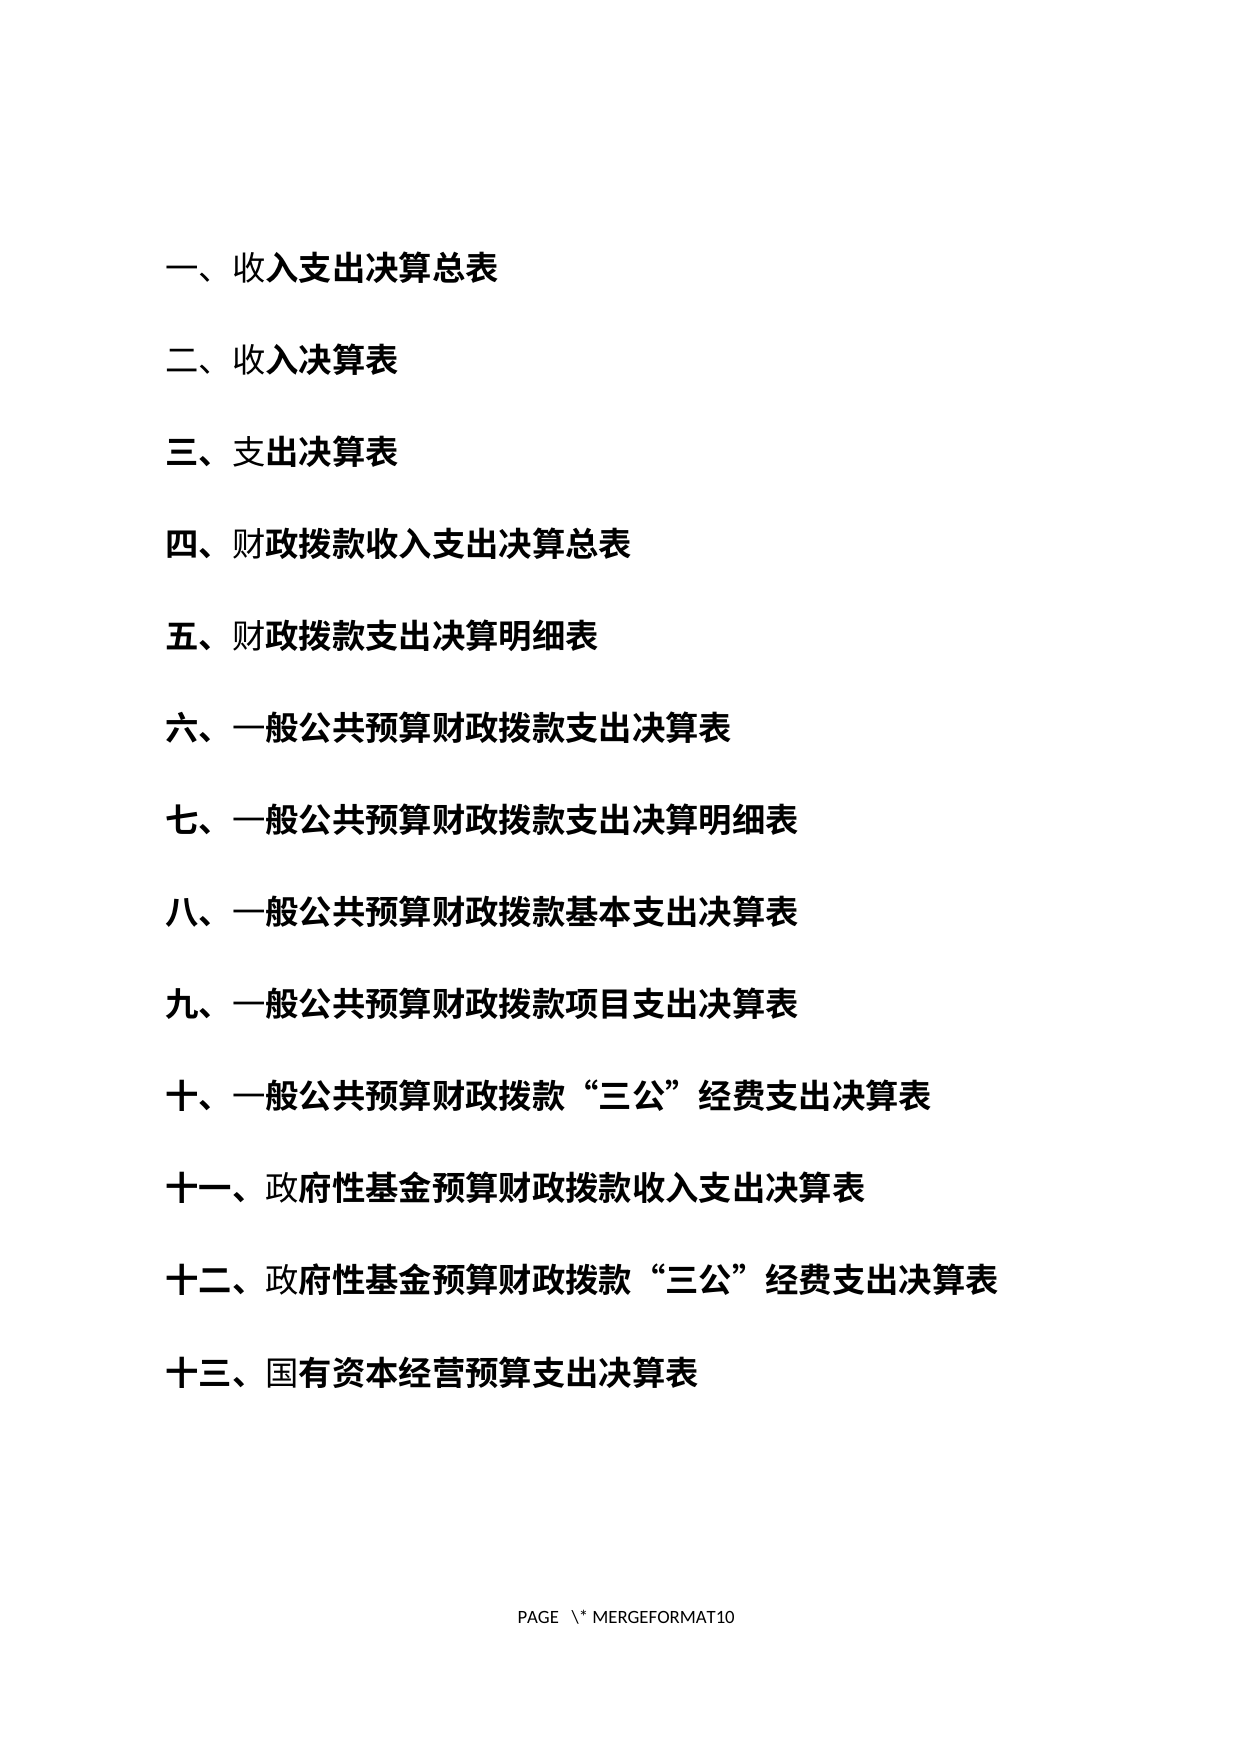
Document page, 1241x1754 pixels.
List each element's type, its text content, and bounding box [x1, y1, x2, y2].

subtitle 十一、政府性基金预算财政拨款收入支出决算表 [165, 1154, 1087, 1219]
subtitle 六、一般公共预算财政拨款支出决算表 [165, 693, 1087, 758]
subtitle 十、一般公共预算财政拨款“三公”经费支出决算表 [165, 1062, 1087, 1127]
subtitle 十二、政府性基金预算财政拨款“三公”经费支出决算表 [165, 1246, 1087, 1311]
subtitle 十三、国有资本经营预算支出决算表 [165, 1338, 1087, 1403]
subtitle 四、财政拨款收入支出决算总表 [165, 509, 1087, 574]
subtitle 三、支出决算表 [165, 417, 1087, 482]
subtitle 九、一般公共预算财政拨款项目支出决算表 [165, 969, 1087, 1034]
subtitle 八、一般公共预算财政拨款基本支出决算表 [165, 877, 1087, 942]
subtitle 一、收入支出决算总表 [165, 233, 1087, 298]
subtitle 二、收入决算表 [165, 325, 1087, 390]
subtitle 五、财政拨款支出决算明细表 [165, 601, 1087, 666]
subtitle 七、一般公共预算财政拨款支出决算明细表 [165, 785, 1087, 850]
